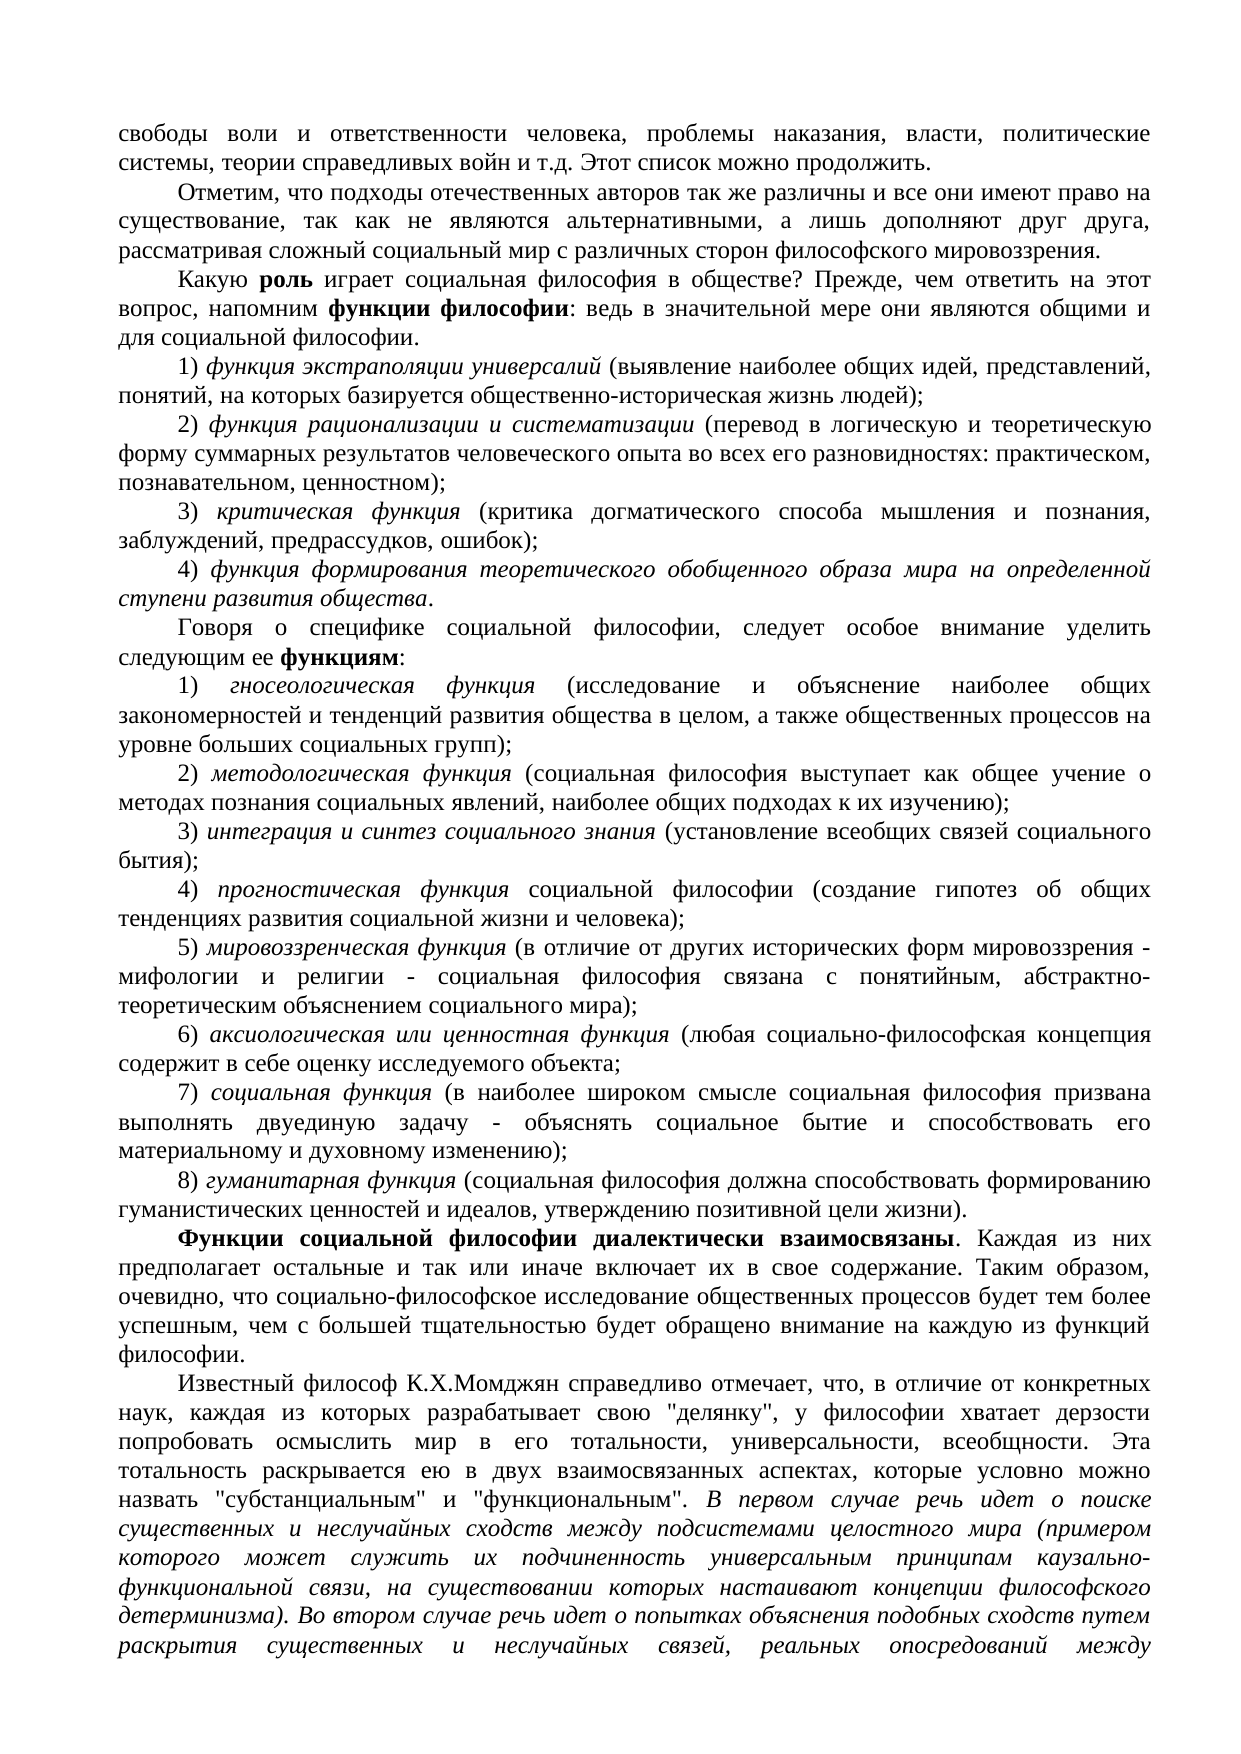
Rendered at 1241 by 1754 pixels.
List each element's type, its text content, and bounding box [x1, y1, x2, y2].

text 4) прогностическая функция социальной философии (создание гипотез об общих тенденциях развития социальной жизни и человека); [118, 874, 1152, 932]
text 1) функция экстраполяции универсалий (выявление наиболее общих идей, представлений, понятий, на которых базируется общественно-историческая жизнь людей); [118, 351, 1152, 409]
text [118, 1368, 1152, 1658]
text Какую роль играет социальная философия в обществе? Прежде, чем ответить на этот вопрос, напомним функции философии: ведь в значительной мере они являются общими и для социальной философии. [118, 263, 1152, 351]
text Отметим, что подходы отечественных авторов так же различны и все они имеют право на существование, так как не являются альтернативными, а лишь дополняют друг друга, рассматривая сложный социальный мир с различных сторон философского мировоззрения. [118, 176, 1152, 263]
text Функции социальной философии диалектически взаимосвязаны. Каждая из них предполагает остальные и так или иначе включает их в свое содержание. Таким образом, очевидно, что социально-философское исследование общественных процессов будет тем более успешным, чем с большей тщательностью будет обращено внимание на каждую из функций философии. [118, 1223, 1152, 1368]
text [118, 118, 1152, 176]
text 4) функция формирования теоретического обобщенного образа мира на определенной ступени развития общества. [118, 554, 1152, 612]
text 8) гуманитарная функция (социальная философия должна способствовать формированию гуманистических ценностей и идеалов, утверждению позитивной цели жизни). [118, 1164, 1152, 1223]
text 3) критическая функция (критика догматического способа мышления и познания, заблуждений, предрассудков, ошибок); [118, 496, 1152, 554]
text 6) аксиологическая или ценностная функция (любая социально-философская концепция содержит в себе оценку исследуемого объекта; [118, 1019, 1152, 1077]
text 1) гносеологическая функция (исследование и объяснение наиболее общих закономерностей и тенденций развития общества в целом, а также общественных процессов на уровне больших социальных групп); [118, 670, 1152, 758]
text 3) интеграция и синтез социального знания (установление всеобщих связей социального бытия); [118, 816, 1152, 874]
text 7) социальная функция (в наиболее широком смысле социальная философия призвана выполнять двуединую задачу - объяснять социальное бытие и способствовать его материальному и духовному изменению); [118, 1077, 1152, 1164]
text 2) функция рационализации и систематизации (перевод в логическую и теоретическую форму суммарных результатов человеческого опыта во всех его разновидностях: практическом, познавательном, ценностном); [118, 409, 1152, 496]
text 2) методологическая функция (социальная философия выступает как общее учение о методах познания социальных явлений, наиболее общих подходах к их изучению); [118, 758, 1152, 816]
text Говоря о специфике социальной философии, следует особое внимание уделить следующим ее функциям: [118, 612, 1152, 670]
text 5) мировоззренческая функция (в отличие от других исторических форм мировоззрения - мифологии и религии - социальная философия связана с понятийным, абстрактно-теоретическим объяснением социального мира); [118, 932, 1152, 1019]
